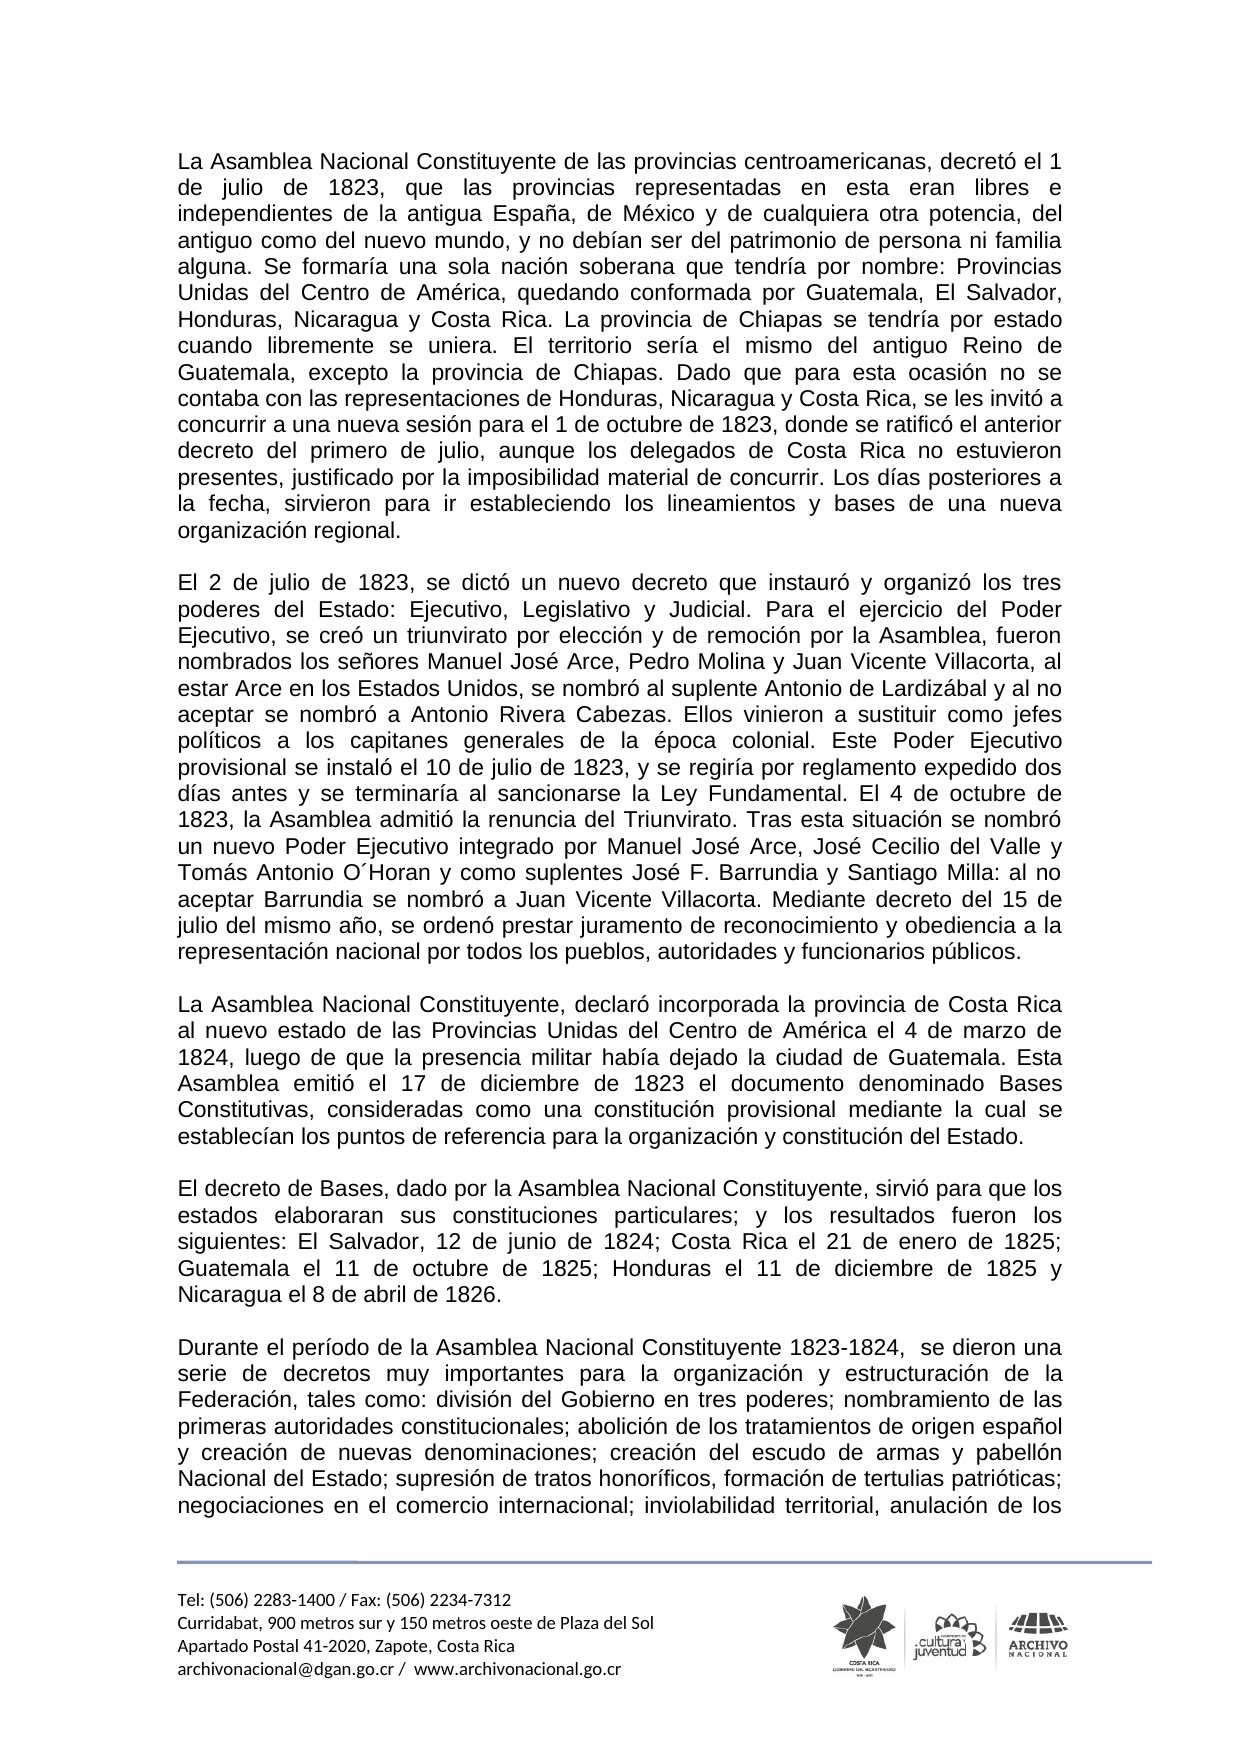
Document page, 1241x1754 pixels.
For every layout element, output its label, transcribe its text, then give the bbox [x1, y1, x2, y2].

text La Asamblea Nacional Constituyente de las provincias centroamericanas, decretó el 1 de julio de 1823, que las provincias representadas en esta eran libres e independientes de la antigua España, de México y de cualquiera otra potencia, del antiguo como del nuevo mundo, y no debían ser del patrimonio de persona ni familia alguna. Se formaría una sola nación soberana que tendría por nombre: Provincias Unidas del Centro de América, quedando conformada por Guatemala, El Salvador, Honduras, Nicaragua y Costa Rica. La provincia de Chiapas se tendría por estado cuando libremente se uniera. El territorio sería el mismo del antiguo Reino de Guatemala, excepto la provincia de Chiapas. Dado que para esta ocasión no se contaba con las representaciones de Honduras, Nicaragua y Costa Rica, se les invitó a concurrir a una nueva sesión para el 1 de octubre de 1823, donde se ratificó el anterior decreto del primero de julio, aunque los delegados de Costa Rica no estuvieron presentes, justificado por la imposibilidad material de concurrir. Los días posteriores a la fecha, sirvieron para ir estableciendo los lineamientos y bases de una nueva organización regional. [177, 148, 1063, 543]
text La Asamblea Nacional Constituyente, declaró incorporada la provincia de Costa Rica al nuevo estado de las Provincias Unidas del Centro de América el 4 de marzo de 1824, luego de que la presencia militar había dejado la ciudad de Guatemala. Esta Asamblea emitió el 17 de diciembre de 1823 el documento denominado Bases Constitutivas, consideradas como una constitución provisional mediante la cual se establecían los puntos de referencia para la organización y constitución del Estado. [177, 991, 1063, 1149]
text El decreto de Bases, dado por la Asamblea Nacional Constituyente, sirvió para que los estados elaboraran sus constituciones particulares; y los resultados fueron los siguientes: El Salvador, 12 de junio de 1824; Costa Rica el 21 de enero de 1825; Guatemala el 11 de octubre de 1825; Honduras el 11 de diciembre de 1825 y Nicaragua el 8 de abril de 1826. [177, 1175, 1063, 1307]
picture [831, 1590, 1077, 1684]
text El 2 de julio de 1823, se dictó un nuevo decreto que instauró y organizó los tres poderes del Estado: Ejecutivo, Legislativo y Judicial. Para el ejercicio del Poder Ejecutivo, se creó un triunvirato por elección y de remoción por la Asamblea, fueron nombrados los señores Manuel José Arce, Pedro Molina y Juan Vicente Villacorta, al estar Arce en los Estados Unidos, se nombró al suplente Antonio de Lardizábal y al no aceptar se nombró a Antonio Rivera Cabezas. Ellos vinieron a sustituir como jefes políticos a los capitanes generales de la época colonial. Este Poder Ejecutivo provisional se instaló el 10 de julio de 1823, y se regiría por reglamento expedido dos días antes y se terminaría al sancionarse la Ley Fundamental. El 4 de octubre de 1823, la Asamblea admitió la renuncia del Triunvirato. Tras esta situación se nombró un nuevo Poder Ejecutivo integrado por Manuel José Arce, José Cecilio del Valle y Tomás Antonio O´Horan y como suplentes José F. Barrundia y Santiago Milla: al no aceptar Barrundia se nombró a Juan Vicente Villacorta. Mediante decreto del 15 de julio del mismo año, se ordenó prestar juramento de reconocimiento y obediencia a la representación nacional por todos los pueblos, autoridades y funcionarios públicos. [177, 569, 1063, 964]
